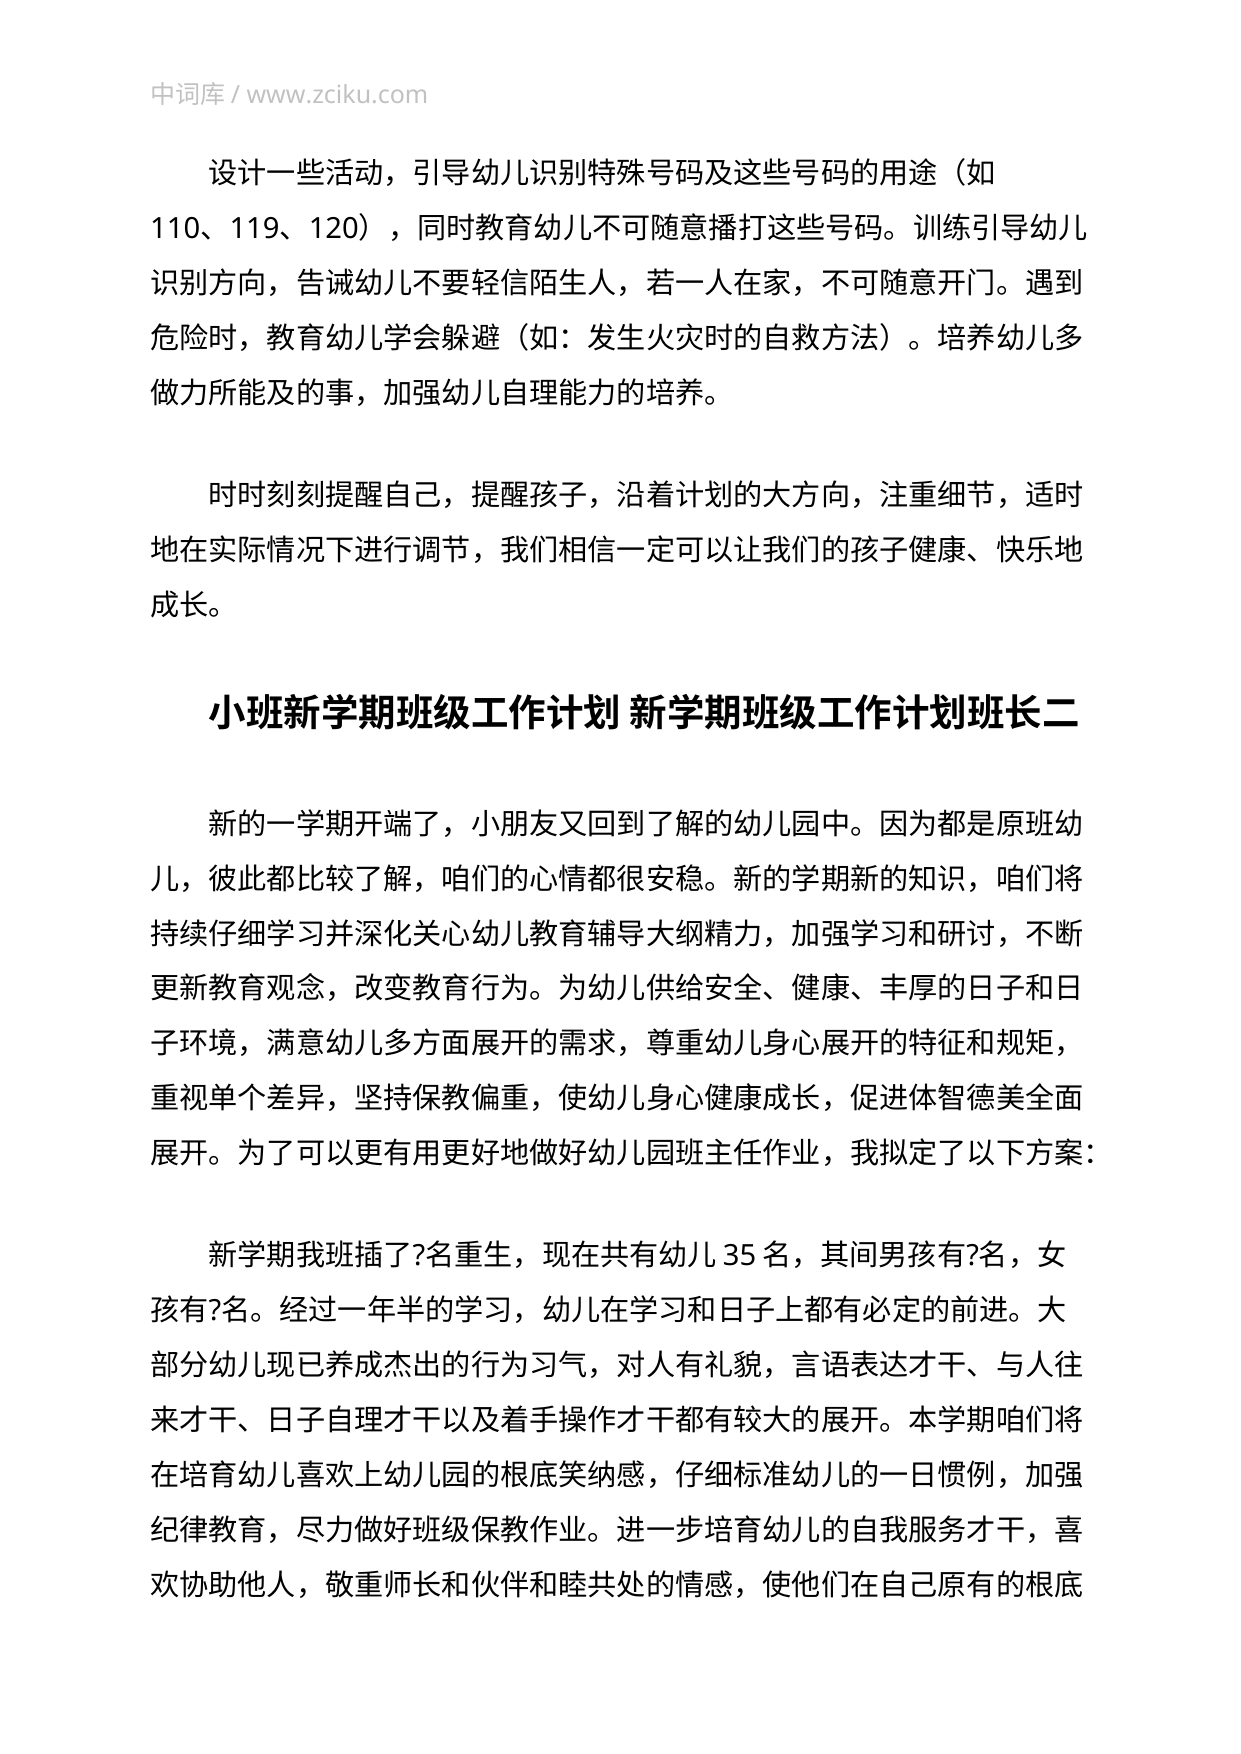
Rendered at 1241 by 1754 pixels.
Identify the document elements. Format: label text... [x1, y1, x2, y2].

text 设计一些活动，引导幼儿识别特殊号码及这些号码的用途（如110、119、120），同时教育幼儿不可随意播打这些号码。训练引导幼儿识别方向，告诫幼儿不要轻信陌生人，若一人在家，不可随意开门。遇到危险时，教育幼儿学会躲避（如：发生火灾时的自救方法）。培养幼儿多做力所能及的事，加强幼儿自理能力的培养。 [150, 150, 1090, 412]
text 时时刻刻提醒自己，提醒孩子，沿着计划的大方向，注重细节，适时地在实际情况下进行调节，我们相信一定可以让我们的孩子健康、快乐地成长。 [150, 471, 1090, 623]
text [150, 1232, 1090, 1603]
text 小班新学期班级工作计划 新学期班级工作计划班长二 [150, 683, 1090, 737]
text 新的一学期开端了，小朋友又回到了解的幼儿园中。因为都是原班幼儿，彼此都比较了解，咱们的心情都很安稳。新的学期新的知识，咱们将持续仔细学习并深化关心幼儿教育辅导大纲精力，加强学习和研讨，不断更新教育观念，改变教育行为。为幼儿供给安全、健康、丰厚的日子和日子环境，满意幼儿多方面展开的需求，尊重幼儿身心展开的特征和规矩，重视单个差异，坚持保教偏重，使幼儿身心健康成长，促进体智德美全面展开。为了可以更有用更好地做好幼儿园班主任作业，我拟定了以下方案： [150, 800, 1090, 1172]
